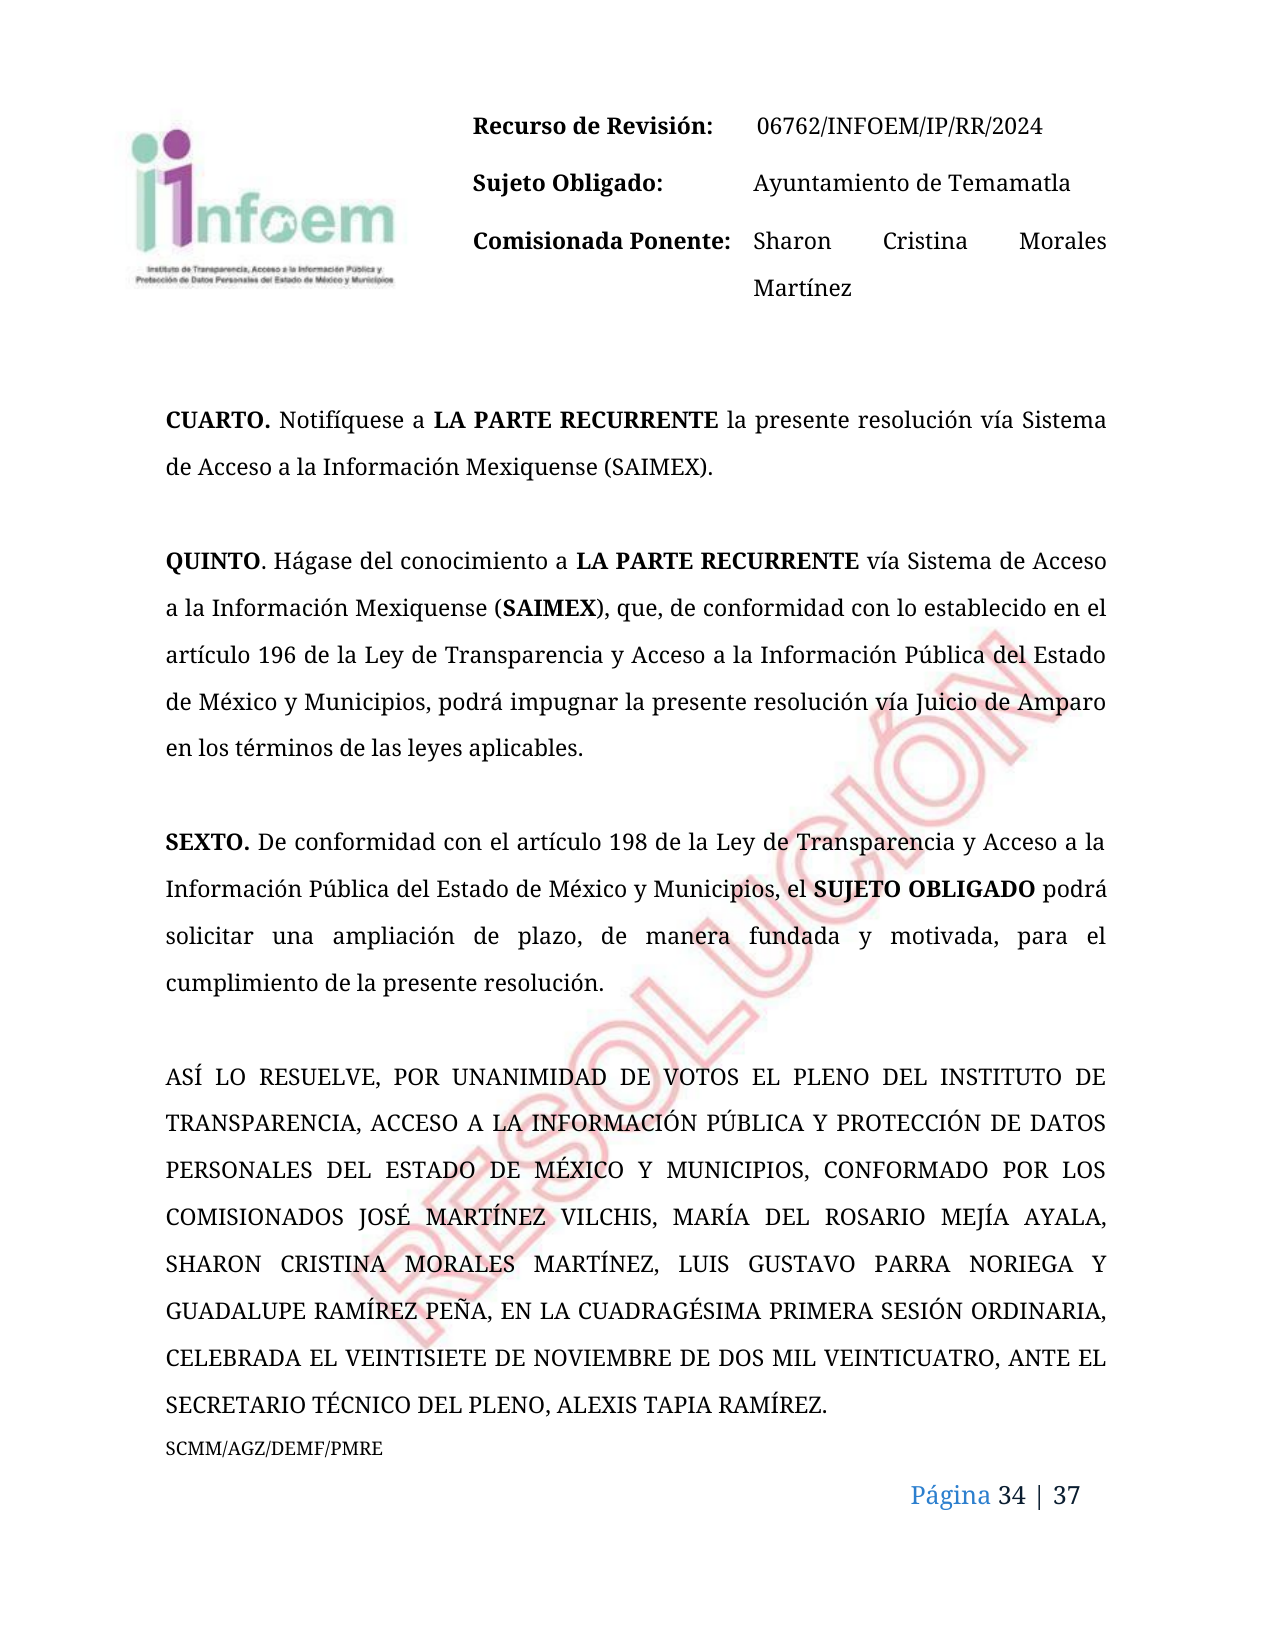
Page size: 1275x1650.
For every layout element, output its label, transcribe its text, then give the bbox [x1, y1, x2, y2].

text SEXTO. De conformidad con el artículo 198 de la Ley de Transparencia y Acceso a la Información Pública del Estado de México y Municipios, el SUJETO OBLIGADO podrá solicitar una ampliación de plazo, de manera fundada y motivada, para el cumplimiento de la presente resolución. [165, 826, 1107, 998]
text SCMM/AGZ/DEMF/PMRE [165, 1436, 1117, 1461]
text QUINTO. Hágase del conocimiento a LA PARTE RECURRENTE vía Sistema de Acceso a la Información Mexiquense (SAIMEX), que, de conformidad con lo establecido en el artículo 196 de la Ley de Transparencia y Acceso a la Información Pública del Estado de México y Municipios, podrá impugnar la presente resolución vía Juicio de Amparo en los términos de las leyes aplicables. [165, 545, 1107, 764]
text CUARTO. Notifíquese a LA PARTE RECURRENTE la presente resolución vía Sistema de Acceso a la Información Mexiquense (SAIMEX). [165, 404, 1107, 482]
picture [2, 65, 1275, 1650]
text ASÍ LO RESUELVE, POR UNANIMIDAD DE VOTOS EL PLENO DEL INSTITUTO DE TRANSPARENCIA, ACCESO A LA INFORMACIÓN PÚBLICA Y PROTECCIÓN DE DATOS PERSONALES DEL ESTADO DE MÉXICO Y MUNICIPIOS, CONFORMADO POR LOS COMISIONADOS JOSÉ MARTÍNEZ VILCHIS, MARÍA DEL ROSARIO MEJÍA AYALA, SHARON CRISTINA MORALES MARTÍNEZ, LUIS GUSTAVO PARRA NORIEGA Y GUADALUPE RAMÍREZ PEÑA, EN LA CUADRAGÉSIMA PRIMERA SESIÓN ORDINARIA, CELEBRADA EL VEINTISIETE DE NOVIEMBRE DE DOS MIL VEINTICUATRO, ANTE EL SECRETARIO TÉCNICO DEL PLENO, ALEXIS TAPIA RAMÍREZ. [165, 1061, 1107, 1420]
